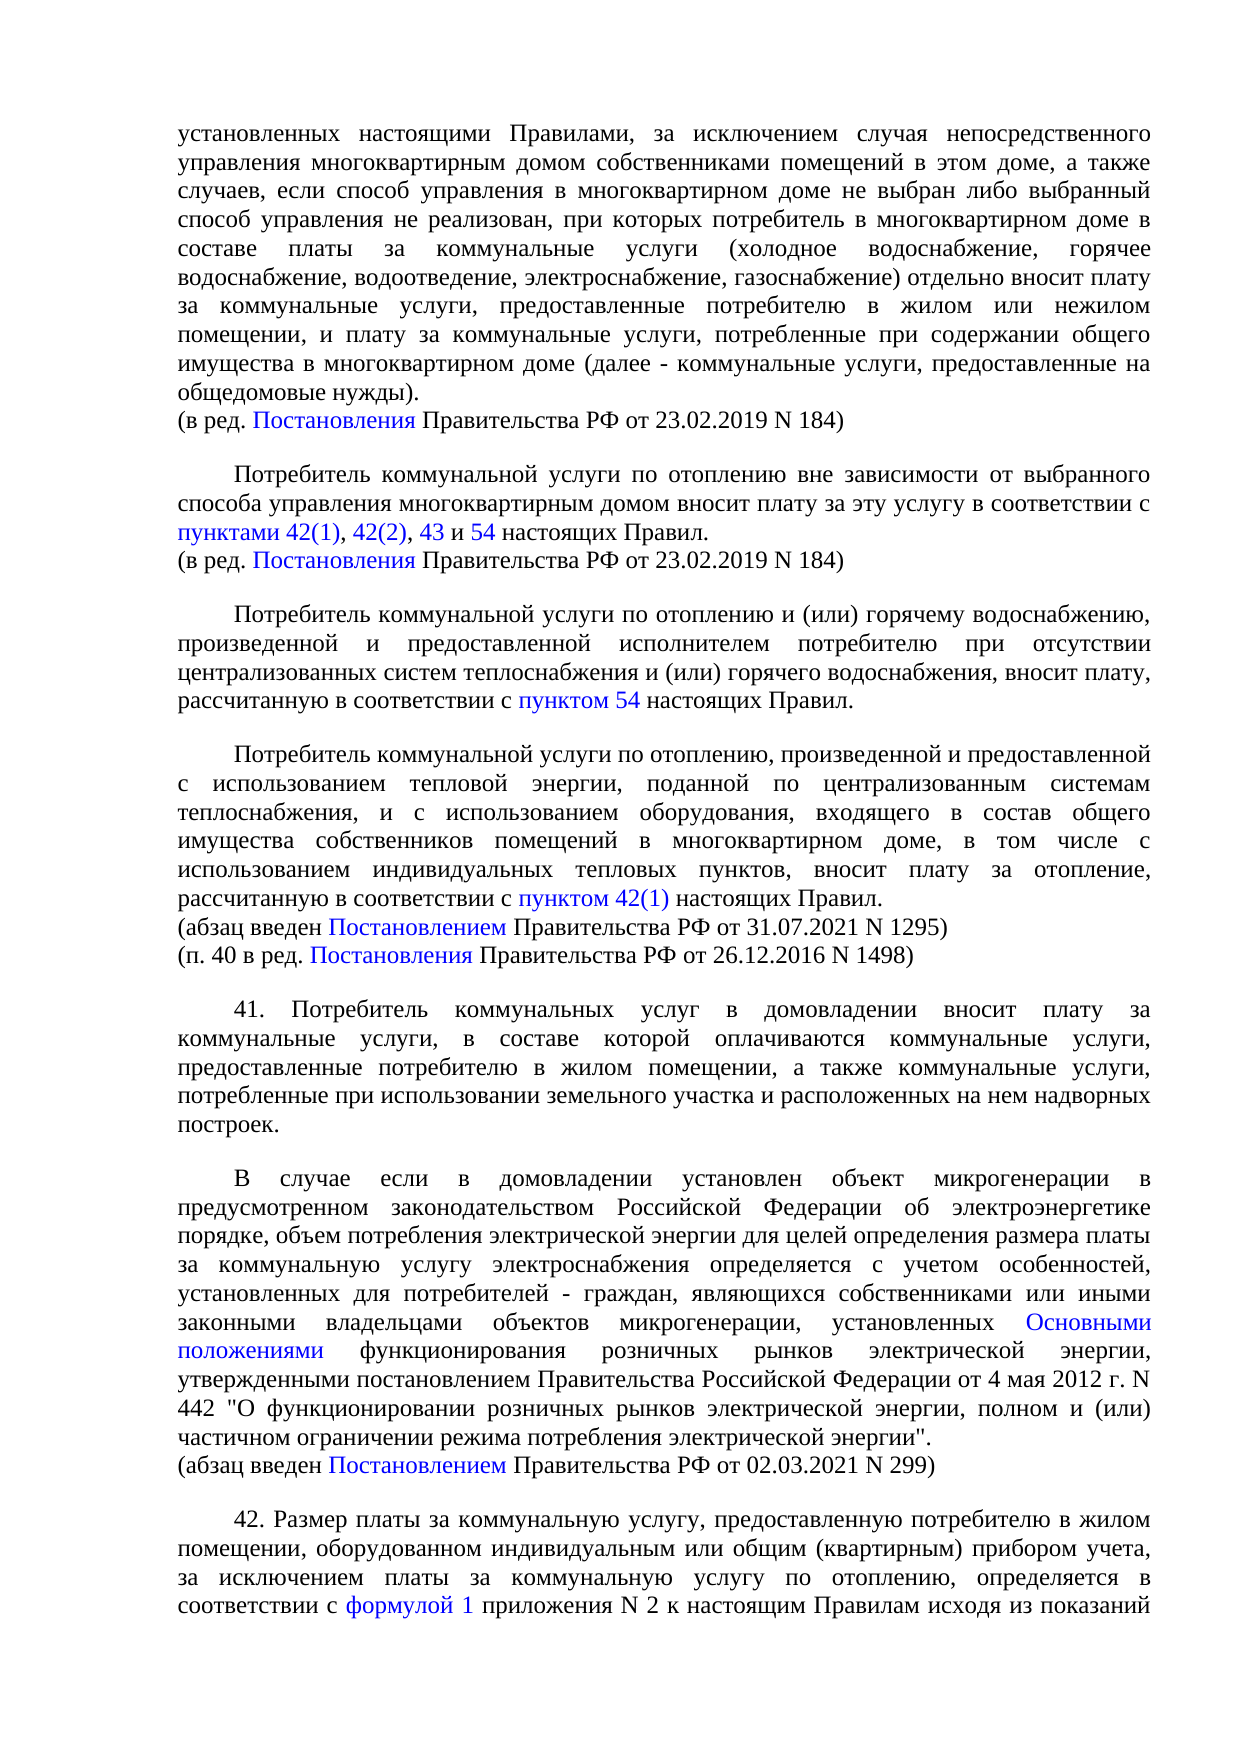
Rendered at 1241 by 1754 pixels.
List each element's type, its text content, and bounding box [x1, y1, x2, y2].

text В случае если в домовладении установлен объект микрогенерации в предусмотренном законодательством Российской Федерации об электроэнергетике порядке, объем потребления электрической энергии для целей определения размера платы за коммунальную услугу электроснабжения определяется с учетом особенностей, установленных для потребителей - граждан, являющихся собственниками или иными законными владельцами объектов микрогенерации, установленных Основными положениями функционирования розничных рынков электрической энергии, утвержденными постановлением Правительства Российской Федерации от 4 мая 2012 г. N 442 "О функционировании розничных рынков электрической энергии, полном и (или) частичном ограничении режима потребления электрической энергии". [177, 1163, 1152, 1451]
text Потребитель коммунальной услуги по отоплению, произведенной и предоставленной с использованием тепловой энергии, поданной по централизованным системам теплоснабжения, и с использованием оборудования, входящего в состав общего имущества собственников помещений в многоквартирном доме, в том числе с использованием индивидуальных тепловых пунктов, вносит плату за отопление, рассчитанную в соответствии с пунктом 42(1) настоящих Правил. [177, 739, 1152, 912]
text Потребитель коммунальной услуги по отоплению вне зависимости от выбранного способа управления многоквартирным домом вносит плату за эту услугу в соответствии с пунктами 42(1), 42(2), 43 и 54 настоящих Правил. [177, 459, 1152, 546]
text (в ред. Постановления Правительства РФ от 23.02.2019 N 184) [177, 546, 1152, 574]
text (в ред. Постановления Правительства РФ от 23.02.2019 N 184) [177, 406, 1152, 434]
text 41. Потребитель коммунальных услуг в домовладении вносит плату за коммунальные услуги, в составе которой оплачиваются коммунальные услуги, предоставленные потребителю в жилом помещении, а также коммунальные услуги, потребленные при использовании земельного участка и расположенных на нем надворных построек. [177, 994, 1152, 1138]
text (абзац введен Постановлением Правительства РФ от 02.03.2021 N 299) [177, 1451, 1152, 1479]
text (абзац введен Постановлением Правительства РФ от 31.07.2021 N 1295) [177, 912, 1152, 941]
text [177, 118, 1152, 406]
text (п. 40 в ред. Постановления Правительства РФ от 26.12.2016 N 1498) [177, 941, 1152, 969]
text Потребитель коммунальной услуги по отоплению и (или) горячему водоснабжению, произведенной и предоставленной исполнителем потребителю при отсутствии централизованных систем теплоснабжения и (или) горячего водоснабжения, вносит плату, рассчитанную в соответствии с пунктом 54 настоящих Правил. [177, 599, 1152, 714]
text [177, 1504, 1152, 1619]
